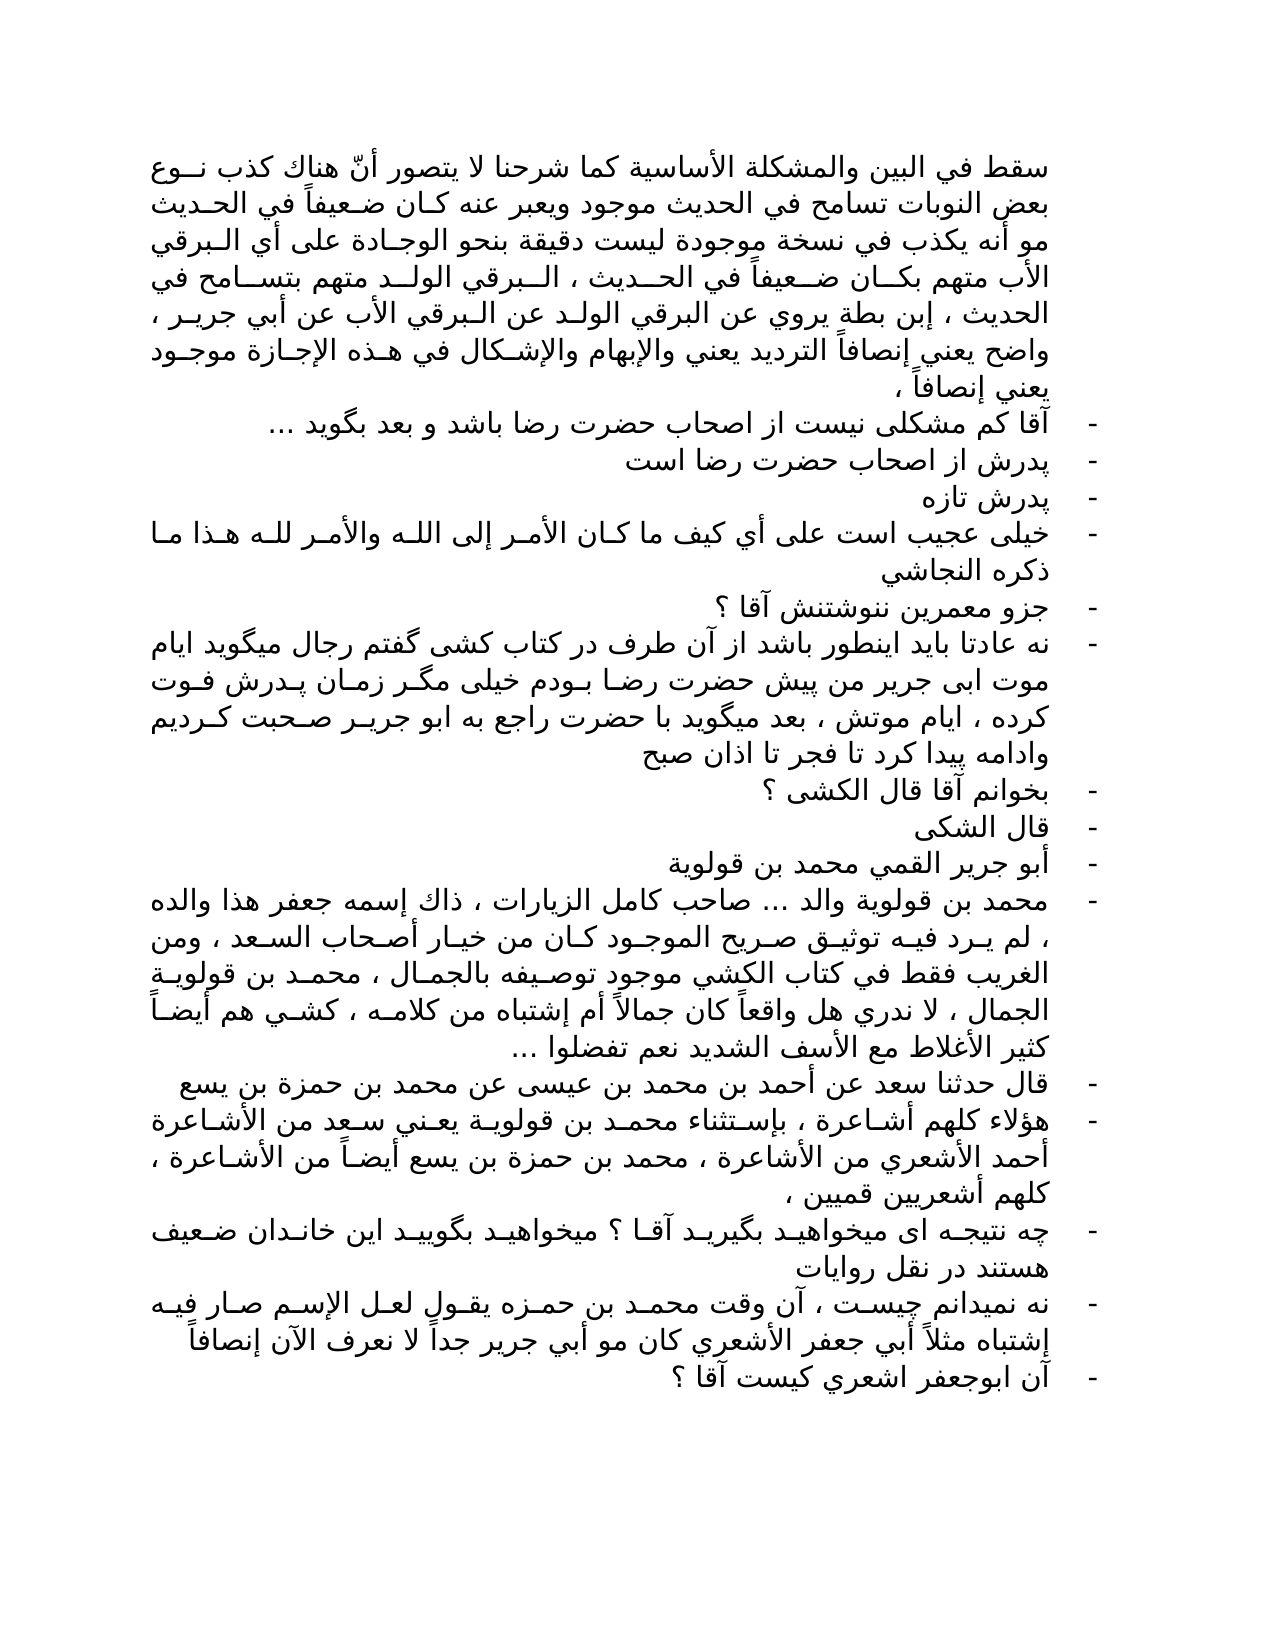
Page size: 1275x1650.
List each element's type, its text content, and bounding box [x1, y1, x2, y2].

list هؤلاء كلهم أشاعرة ، بإستثناء محمد بن قولوية يعني سعد من الأشاعرة أحمد الأشعري من الأشاعرة ، محمد بن حمزة بن يسع أيضاً من الأشاعرة ، كلهم أشعريين قميين ، [150, 1103, 1087, 1211]
list جزو معمرین ننوشتنش آقا ؟ [150, 590, 1087, 624]
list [150, 150, 1087, 404]
list بخوانم آقا قال الکشی ؟ [150, 773, 1087, 807]
list آقا کم مشکلی نیست از اصحاب حضرت رضا باشد و بعد بگوید ... [150, 407, 1087, 441]
list أبو جرير القمي محمد بن قولوية [150, 847, 1087, 881]
list قال حدثنا سعد عن أحمد بن محمد بن عيسى عن محمد بن حمزة بن يسع [150, 1067, 1087, 1101]
list قال الشکی [150, 810, 1087, 844]
list نه عادتا باید اینطور باشد از آن طرف در کتاب کشی گفتم رجال میگوید ایام موت ابی جریر من پیش حضرت رضا بودم خیلی مگر زمان پدرش فوت کرده ، ایام موتش ، بعد میگوید با حضرت راجع به ابو جریر صحبت کردیم وادامه پیدا کرد تا فجر تا اذان صبح [150, 627, 1087, 771]
list پدرش تازه [150, 480, 1087, 514]
list چه نتیجه ای میخواهید بگیرید آقا ؟ میخواهید بگویید این خاندان ضعیف هستند در نقل روایات [150, 1213, 1087, 1284]
list نه نمیدانم چیست ، آن وقت محمد بن حمزه یقول لعل الإسم صار فيه إشتباه مثلاً أبي جعفر الأشعري كان مو أبي جرير جداً لا نعرف الآن إنصافاً [150, 1287, 1087, 1357]
list خیلی عجیب است على أي كيف ما كان الأمر إلى الله والأمر لله هذا ما ذكره النجاشي [150, 517, 1087, 587]
list محمد بن قولوية والد ... صاحب كامل الزيارات ، ذاك إسمه جعفر هذا والده ، لم يرد فيه توثيق صريح الموجود كان من خيار أصحاب السعد ، ومن الغريب فقط في كتاب الكشي موجود توصيفه بالجمال ، محمد بن قولوية الجمال ، لا ندري هل واقعاً كان جمالاً أم إشتباه من كلامه ، كشي هم أيضاً كثير الأغلاط مع الأسف الشديد نعم تفضلوا ... [150, 883, 1087, 1064]
list آن ابوجعفر اشعري كيست آقا ؟ [150, 1360, 1087, 1394]
list پدرش از اصحاب حضرت رضا است [150, 443, 1087, 477]
